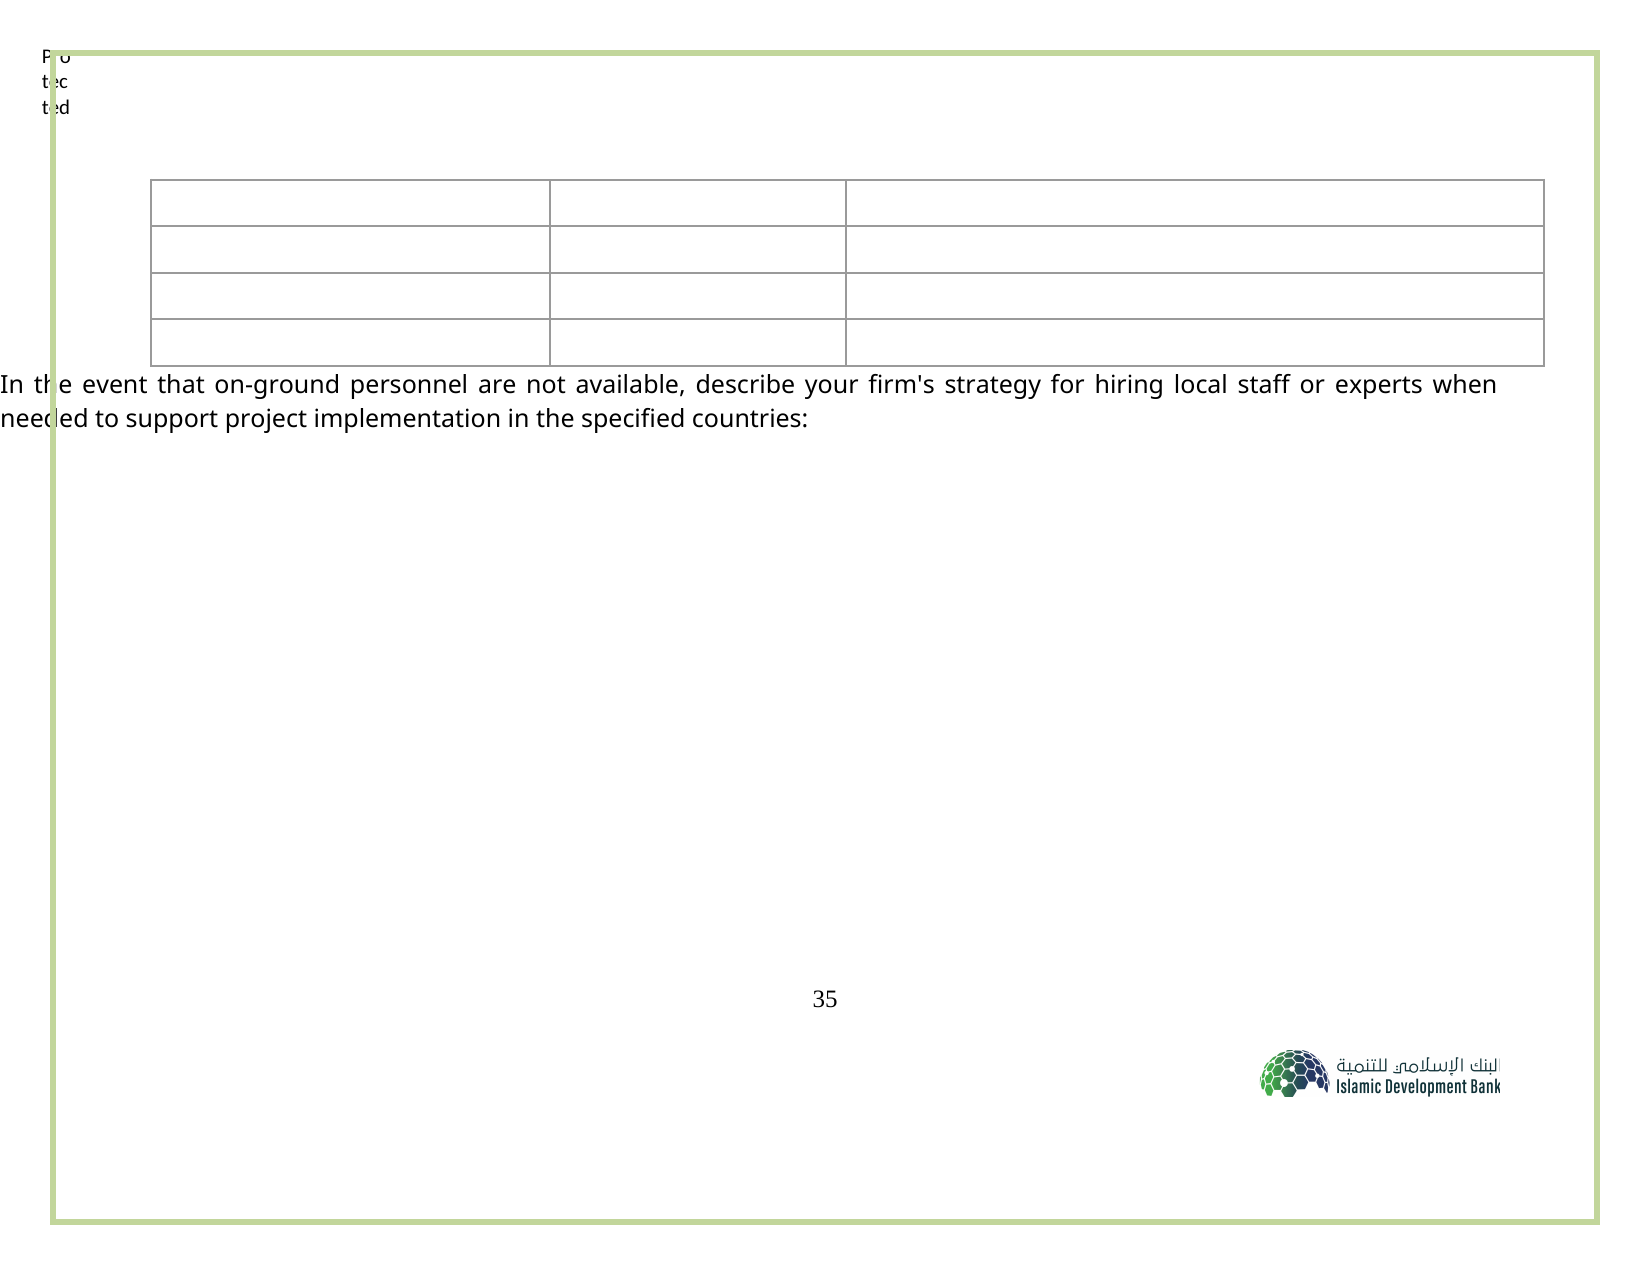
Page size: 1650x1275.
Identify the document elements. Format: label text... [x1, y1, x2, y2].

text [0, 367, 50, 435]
table_cell [152, 227, 549, 272]
table_cell [152, 274, 549, 318]
table_cell [847, 227, 1543, 272]
table_cell [847, 181, 1543, 225]
table_cell [551, 227, 845, 272]
table_cell [847, 320, 1543, 364]
text In the event that on-ground personnel are not available, describe your firm's strategy for hiring local staff or experts when needed to support project implementation in the specified countries: [56, 367, 1500, 435]
table_cell [551, 181, 845, 225]
table_cell [152, 181, 549, 225]
picture [1259, 1050, 1500, 1097]
table_cell [551, 274, 845, 318]
table_cell [551, 320, 845, 364]
table_cell [152, 320, 549, 364]
table_cell [847, 274, 1543, 318]
